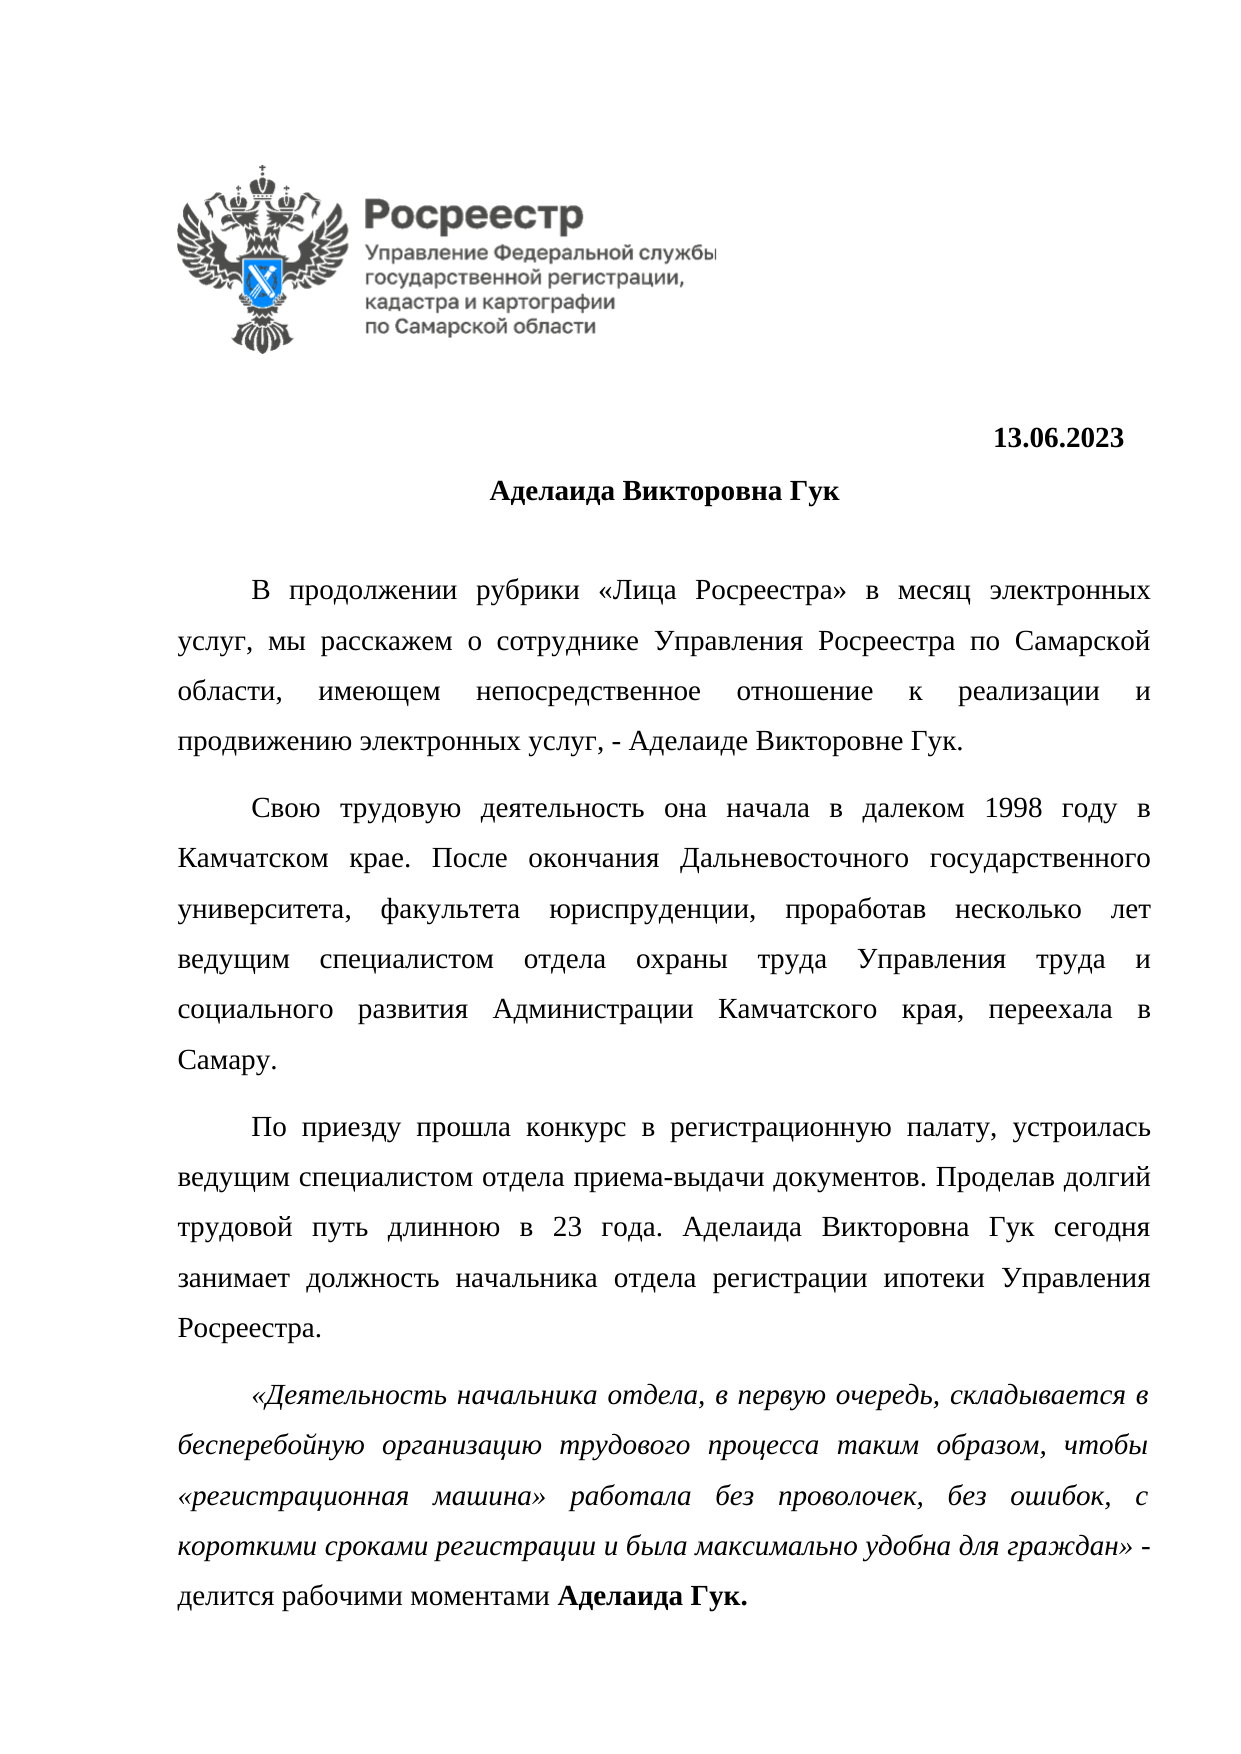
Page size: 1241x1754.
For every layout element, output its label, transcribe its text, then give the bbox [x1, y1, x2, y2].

text «Деятельность начальника отдела, в первую очередь, складывается в бесперебойную организацию трудового процесса таким образом, чтобы «регистрационная машина» работала без проволочек, без ошибок, с короткими сроками регистрации и была максимально удобна для граждан» - делится рабочими моментами Аделаида Гук. [177, 1377, 1152, 1612]
text Свою трудовую деятельность она начала в далеком 1998 году в Камчатском крае. После окончания Дальневосточного государственного университета, факультета юриспруденции, проработав несколько лет ведущим специалистом отдела охраны труда Управления труда и социального развития Администрации Камчатского края, переехала в Самару. [177, 790, 1152, 1075]
picture [177, 165, 717, 354]
text В продолжении рубрики «Лица Росреестра» в месяц электронных услуг, мы расскажем о сотруднике Управления Росреестра по Самарской области, имеющем непосредственное отношение к реализации и продвижению электронных услуг, - Аделаиде Викторовне Гук. [177, 572, 1152, 757]
text Аделаида Викторовна Гук [177, 473, 1152, 506]
text По приезду прошла конкурс в регистрационную палату, устроилась ведущим специалистом отдела приема-выдачи документов. Проделав долгий трудовой путь длинною в 23 года. Аделаида Викторовна Гук сегодня занимает должность начальника отдела регистрации ипотеки Управления Росреестра. [177, 1109, 1152, 1343]
text 13.06.2023 [177, 420, 1152, 453]
